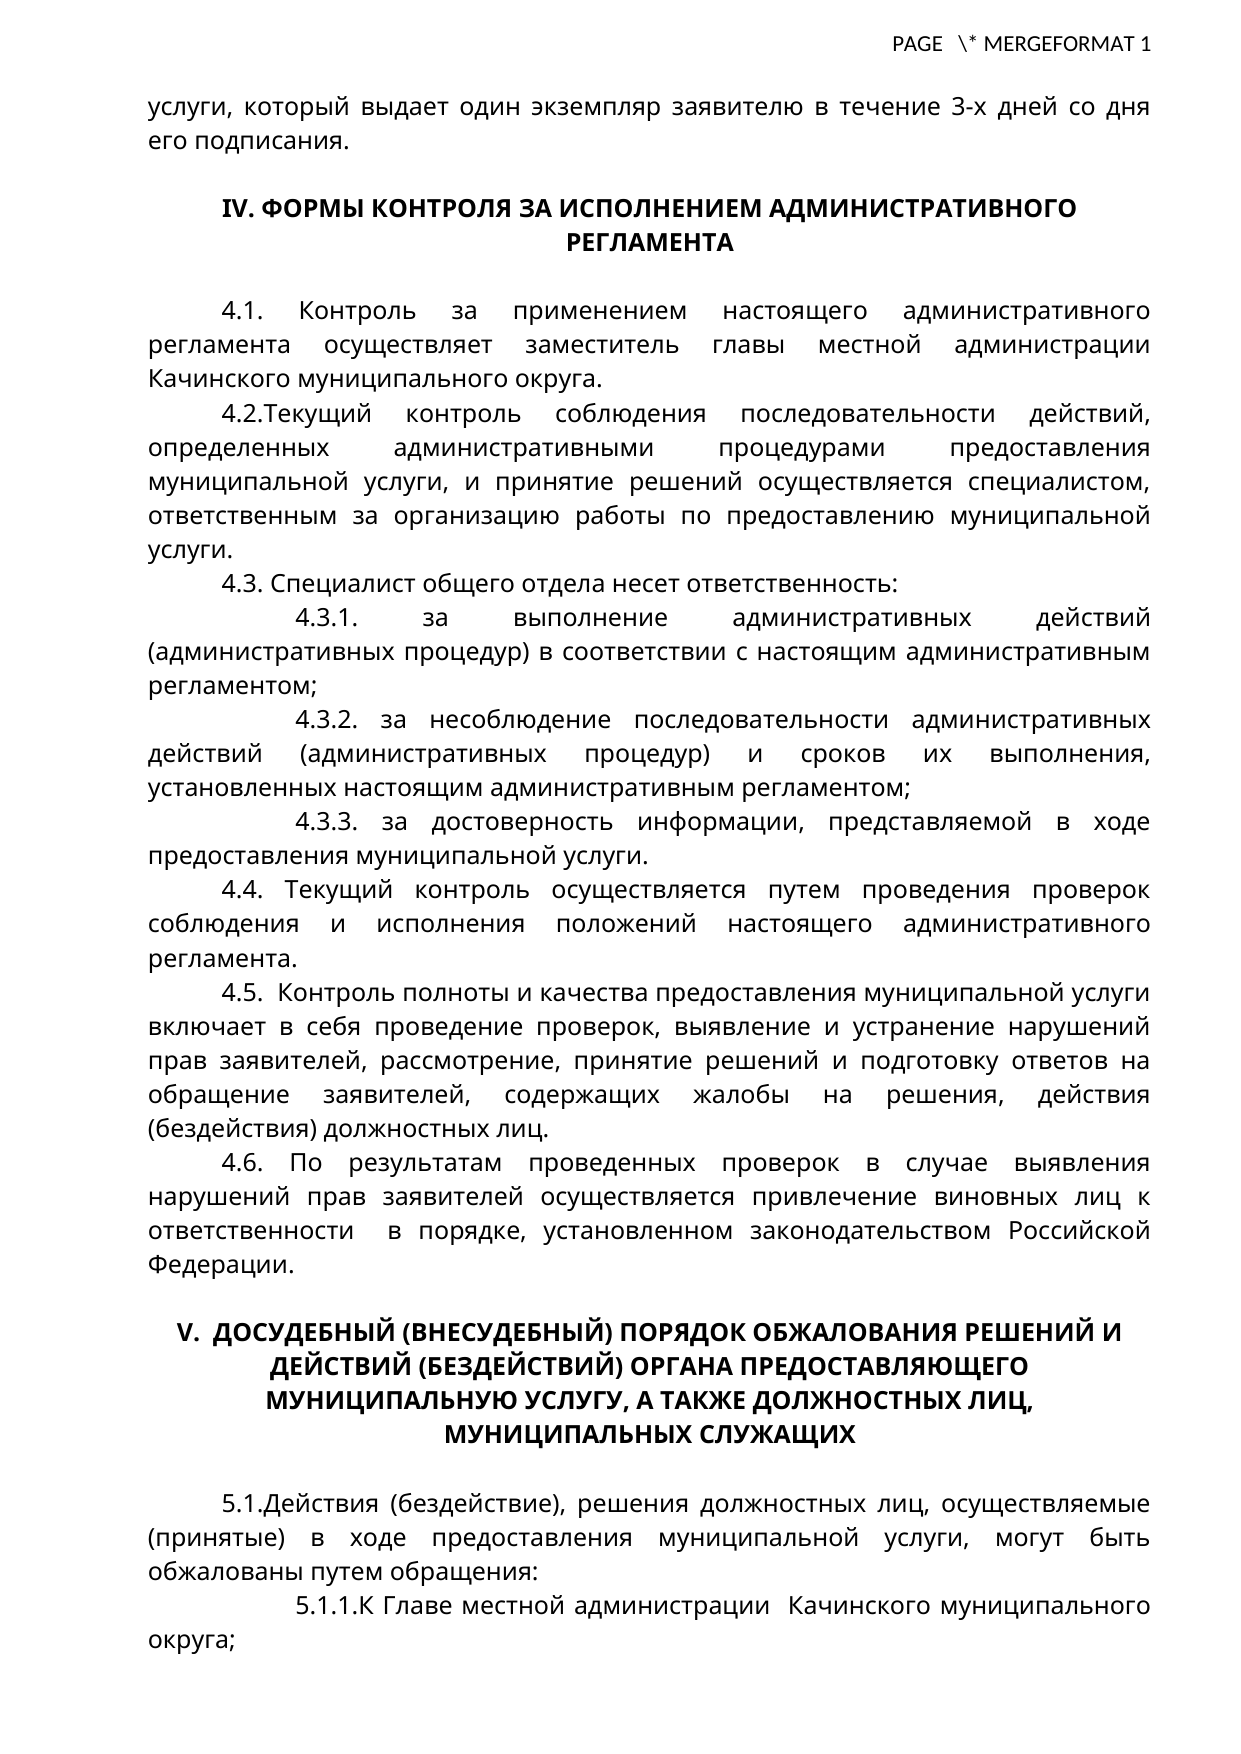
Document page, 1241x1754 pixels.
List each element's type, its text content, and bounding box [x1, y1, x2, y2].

text IV. ФОРМЫ КОНТРОЛЯ ЗА ИСПОЛНЕНИЕМ АДМИНИСТРАТИВНОГО РЕГЛАМЕНТА [148, 191, 1152, 259]
text 4.4. Текущий контроль осуществляется путем проведения проверок соблюдения и исполнения положений настоящего административного регламента. [148, 872, 1152, 974]
text 4.3. Специалист общего отдела несет ответственность: [148, 566, 1152, 599]
text 4.3.1. за выполнение административных действий (административных процедур) в соответствии с настоящим административным регламентом; [148, 599, 1152, 702]
text V. ДОСУДЕБНЫЙ (ВНЕСУДЕБНЫЙ) ПОРЯДОК ОБЖАЛОВАНИЯ РЕШЕНИЙ И ДЕЙСТВИЙ (БЕЗДЕЙСТВИЙ) ОРГАНА ПРЕДОСТАВЛЯЮЩЕГО МУНИЦИПАЛЬНУЮ УСЛУГУ, А ТАКЖЕ ДОЛЖНОСТНЫХ ЛИЦ, МУНИЦИПАЛЬНЫХ СЛУЖАЩИХ [148, 1315, 1152, 1451]
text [148, 89, 1152, 157]
text 4.1. Контроль за применением настоящего административного регламента осуществляет заместитель главы местной администрации Качинского муниципального округа. [148, 293, 1152, 395]
text 4.6. По результатам проведенных проверок в случае выявления нарушений прав заявителей осуществляется привлечение виновных лиц к ответственности в порядке, установленном законодательством Российской Федерации. [148, 1144, 1152, 1281]
text 4.3.3. за достоверность информации, представляемой в ходе предоставления муниципальной услуги. [148, 804, 1152, 872]
text 4.2.Текущий контроль соблюдения последовательности действий, определенных административными процедурами предоставления муниципальной услуги, и принятие решений осуществляется специалистом, ответственным за организацию работы по предоставлению муниципальной услуги. [148, 395, 1152, 566]
text 5.1.1.К Главе местной администрации Качинского муниципального округа; [148, 1587, 1152, 1656]
text 4.3.2. за несоблюдение последовательности административных действий (административных процедур) и сроков их выполнения, установленных настоящим административным регламентом; [148, 702, 1152, 804]
text 4.5. Контроль полноты и качества предоставления муниципальной услуги включает в себя проведение проверок, выявление и устранение нарушений прав заявителей, рассмотрение, принятие решений и подготовку ответов на обращение заявителей, содержащих жалобы на решения, действия (бездействия) должностных лиц. [148, 974, 1152, 1144]
text 5.1.Действия (бездействие), решения должностных лиц, осуществляемые (принятые) в ходе предоставления муниципальной услуги, могут быть обжалованы путем обращения: [148, 1485, 1152, 1587]
